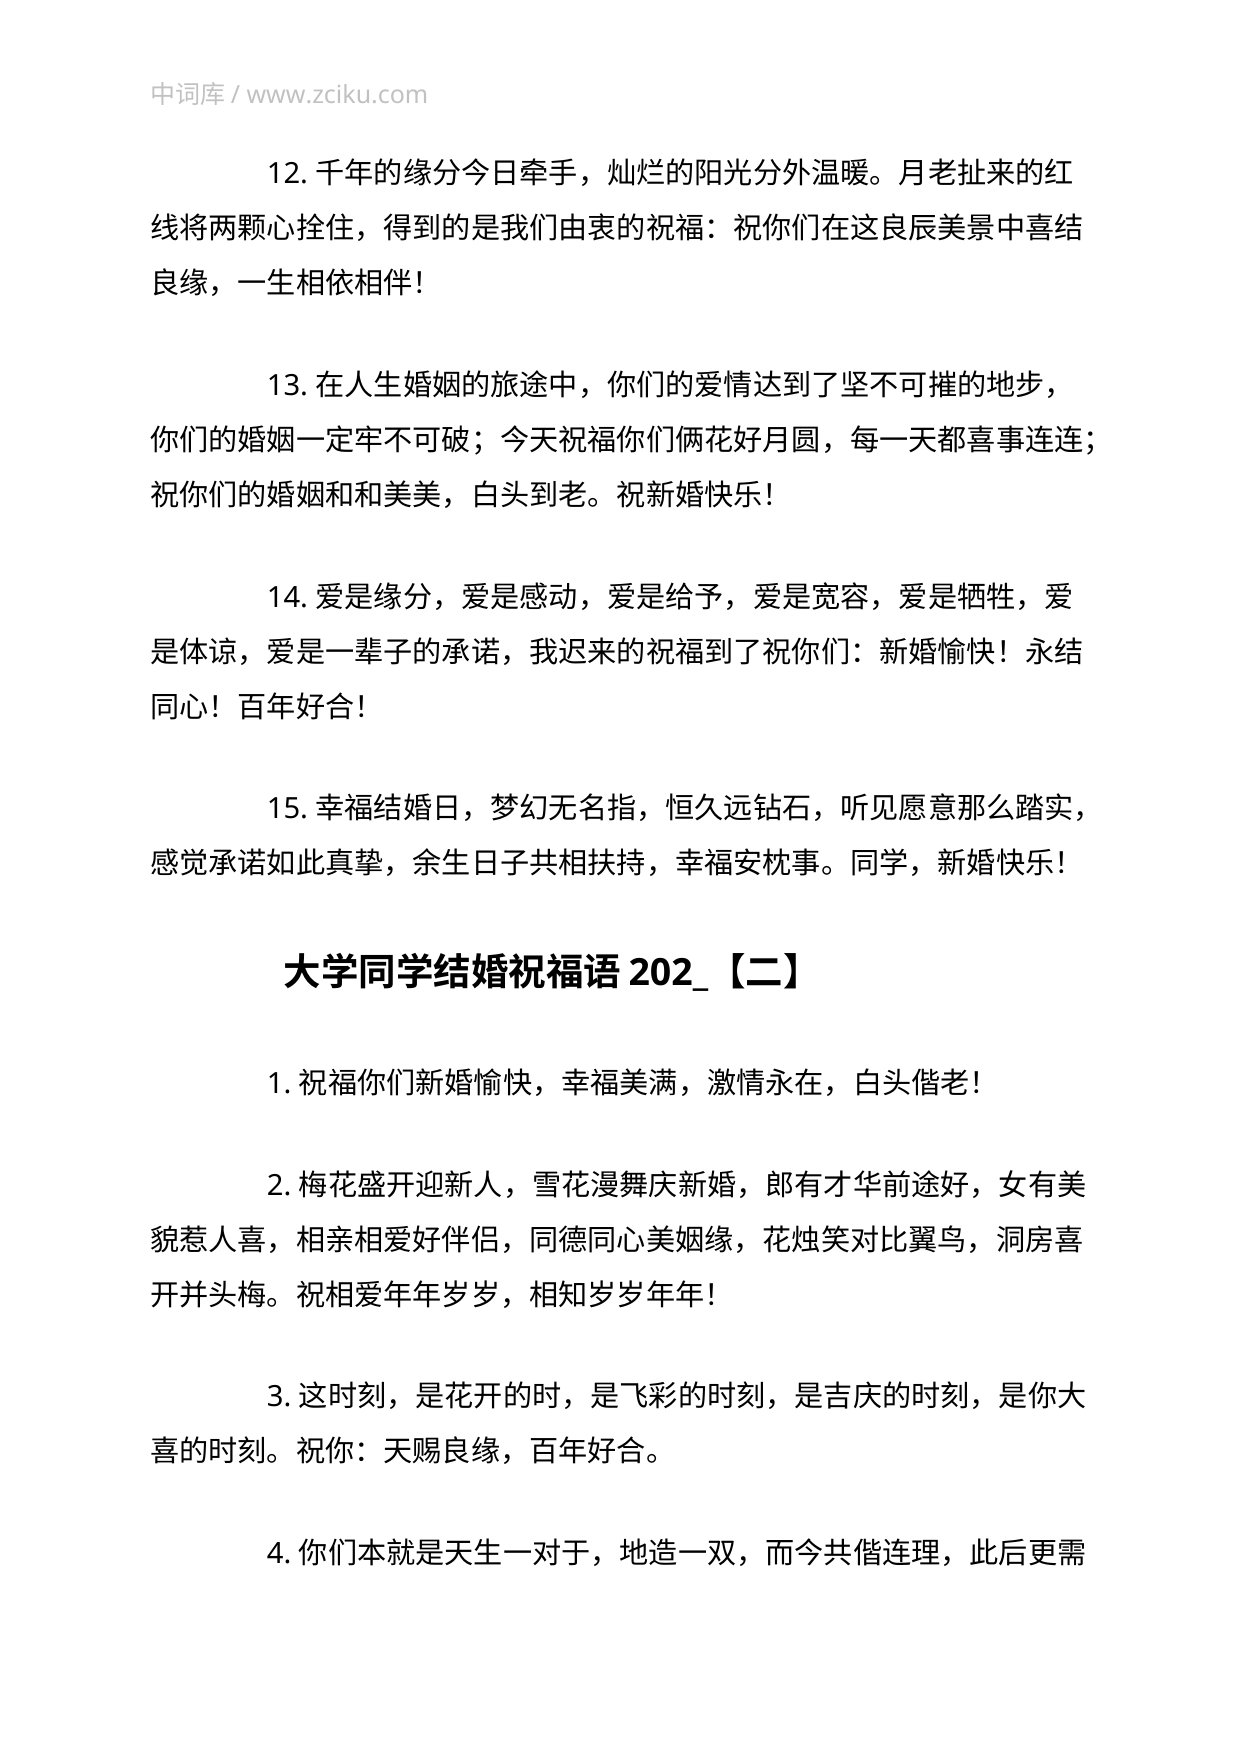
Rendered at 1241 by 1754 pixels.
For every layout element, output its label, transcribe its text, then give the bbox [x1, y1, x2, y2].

text 1. 祝福你们新婚愉快，幸福美满，激情永在，白头偕老！ [150, 1059, 1090, 1102]
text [150, 1530, 1090, 1572]
text 2. 梅花盛开迎新人，雪花漫舞庆新婚，郎有才华前途好，女有美貌惹人喜，相亲相爱好伴侣，同德同心美姻缘，花烛笑对比翼鸟，洞房喜开并头梅。祝相爱年年岁岁，相知岁岁年年！ [150, 1161, 1090, 1313]
text 15. 幸福结婚日，梦幻无名指，恒久远钻石，听见愿意那么踏实，感觉承诺如此真挚，余生日子共相扶持，幸福安枕事。同学，新婚快乐！ [150, 785, 1090, 882]
text 12. 千年的缘分今日牵手，灿烂的阳光分外温暖。月老扯来的红线将两颗心拴住，得到的是我们由衷的祝福：祝你们在这良辰美景中喜结良缘，一生相依相伴！ [150, 150, 1090, 302]
text 14. 爱是缘分，爱是感动，爱是给予，爱是宽容，爱是牺牲，爱是体谅，爱是一辈子的承诺，我迟来的祝福到了祝你们：新婚愉快！永结同心！百年好合！ [150, 573, 1090, 726]
text 13. 在人生婚姻的旅途中，你们的爱情达到了坚不可摧的地步，你们的婚姻一定牢不可破；今天祝福你们俩花好月圆，每一天都喜事连连；祝你们的婚姻和和美美，白头到老。祝新婚快乐！ [150, 362, 1090, 514]
text 大学同学结婚祝福语202_【二】 [150, 942, 1090, 996]
text 3. 这时刻，是花开的时，是飞彩的时刻，是吉庆的时刻，是你大喜的时刻。祝你：天赐良缘，百年好合。 [150, 1373, 1090, 1470]
